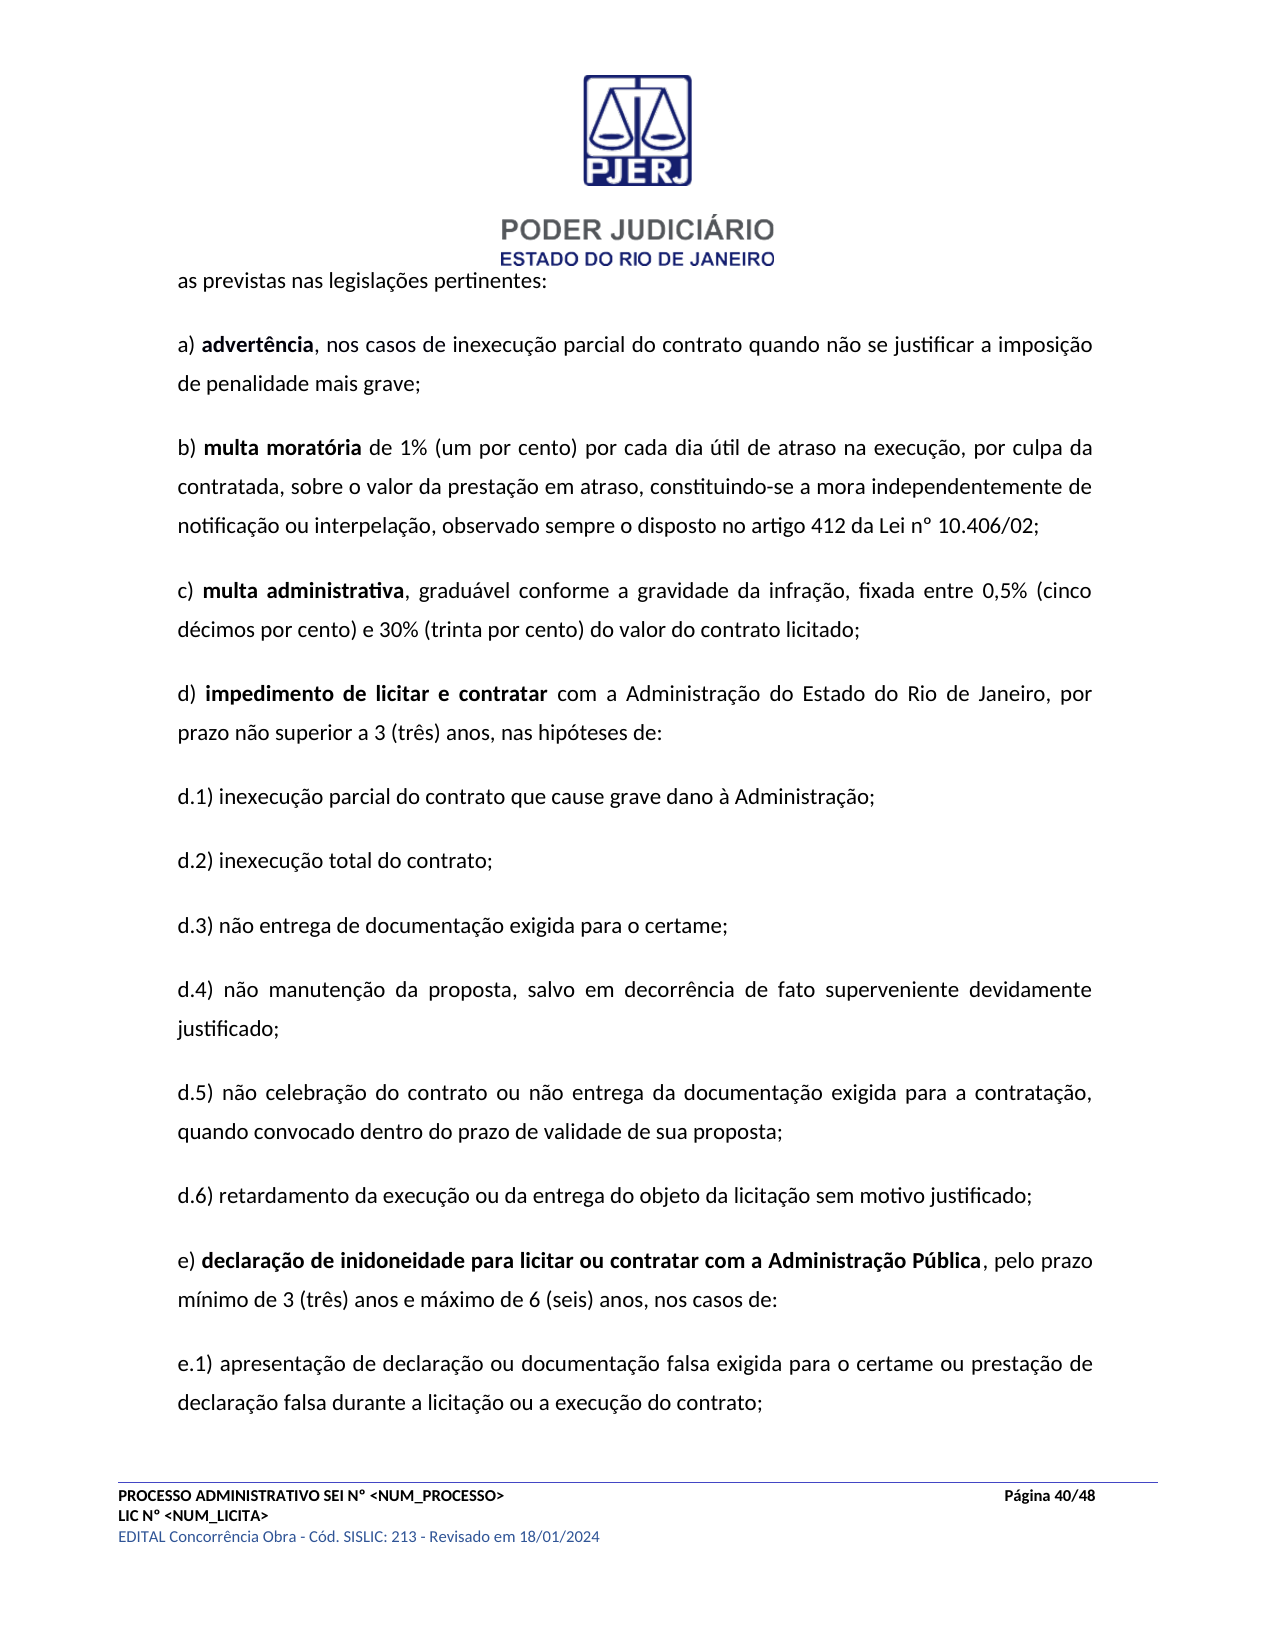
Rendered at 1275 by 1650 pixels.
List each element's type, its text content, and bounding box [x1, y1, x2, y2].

text b) multa moratória de 1% (um por cento) por cada dia útil de atraso na execução, por culpa da contratada, sobre o valor da prestação em atraso, constituindo-se a mora independentemente de notificação ou interpelação, observado sempre o disposto no artigo 412 da Lei nº 10.406/02; [177, 433, 1093, 539]
text d.6) retardamento da execução ou da entrega do objeto da licitação sem motivo justificado; [177, 1182, 1093, 1209]
text d.1) inexecução parcial do contrato que cause grave dano à Administração; [177, 782, 1093, 810]
text c) multa administrativa, graduável conforme a gravidade da infração, fixada entre 0,5% (cinco décimos por cento) e 30% (trinta por cento) do valor do contrato licitado; [177, 576, 1093, 643]
text e) declaração de inidoneidade para licitar ou contratar com a Administração Pública, pelo prazo mínimo de 3 (três) anos e máximo de 6 (seis) anos, nos casos de: [177, 1246, 1093, 1313]
picture [583, 75, 692, 186]
text e.1) apresentação de declaração ou documentação falsa exigida para o certame ou prestação de declaração falsa durante a licitação ou a execução do contrato; [177, 1349, 1093, 1416]
text d.4) não manutenção da proposta, salvo em decorrência de fato superveniente devidamente justificado; [177, 975, 1093, 1042]
text d.5) não celebração do contrato ou não entrega da documentação exigida para a contratação, quando convocado dentro do prazo de validade de sua proposta; [177, 1078, 1093, 1145]
text a) advertência, nos casos de inexecução parcial do contrato quando não se justificar a imposição de penalidade mais grave; [177, 330, 1093, 397]
text d) impedimento de licitar e contratar com a Administração do Estado do Rio de Janeiro, por prazo não superior a 3 (três) anos, nas hipóteses de: [177, 679, 1093, 746]
picture [501, 214, 774, 266]
text d.3) não entrega de documentação exigida para o certame; [177, 911, 1093, 939]
text d.2) inexecução total do contrato; [177, 847, 1093, 874]
